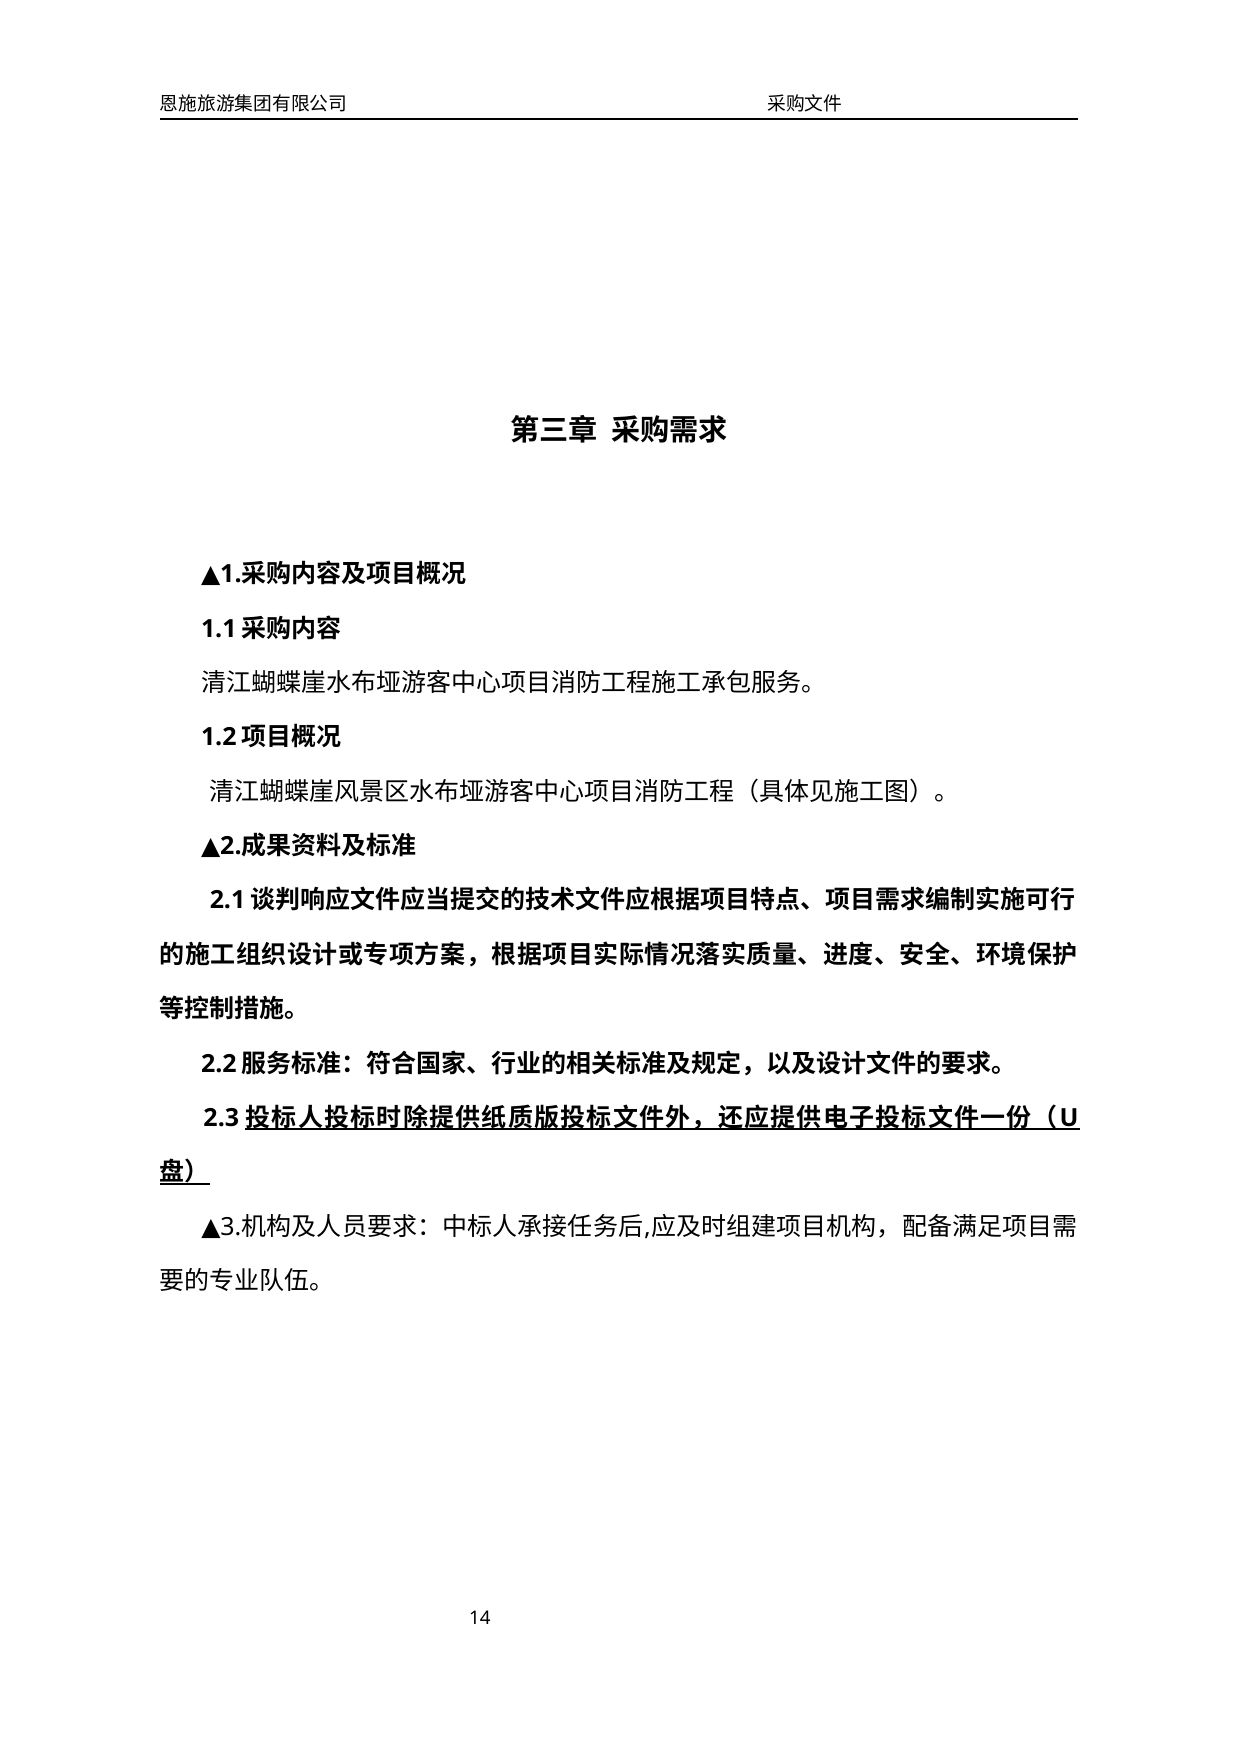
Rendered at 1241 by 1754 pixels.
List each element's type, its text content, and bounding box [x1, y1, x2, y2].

subtitle 第三章 采购需求 [159, 395, 1078, 460]
text ▲2.成果资料及标准 [159, 826, 1078, 862]
text 清江蝴蝶崖水布垭游客中心项目消防工程施工承包服务。 [159, 662, 1078, 699]
text 清江蝴蝶崖风景区水布垭游客中心项目消防工程（具体见施工图）。 [159, 771, 1078, 807]
text 2.3投标人投标时除提供纸质版投标文件外，还应提供电子投标文件一份（U盘） [159, 1097, 1078, 1188]
text 2.2服务标准：符合国家、行业的相关标准及规定，以及设计文件的要求。 [159, 1043, 1078, 1079]
text 2.1谈判响应文件应当提交的技术文件应根据项目特点、项目需求编制实施可行的施工组织设计或专项方案，根据项目实际情况落实质量、进度、安全、环境保护等控制措施。 [159, 880, 1078, 1025]
text 1.1采购内容 [159, 608, 1078, 644]
text 1.2项目概况 [159, 717, 1078, 753]
text ▲3.机构及人员要求：中标人承接任务后,应及时组建项目机构，配备满足项目需要的专业队伍。 [159, 1206, 1078, 1297]
text ▲1.采购内容及项目概况 [159, 554, 1078, 590]
